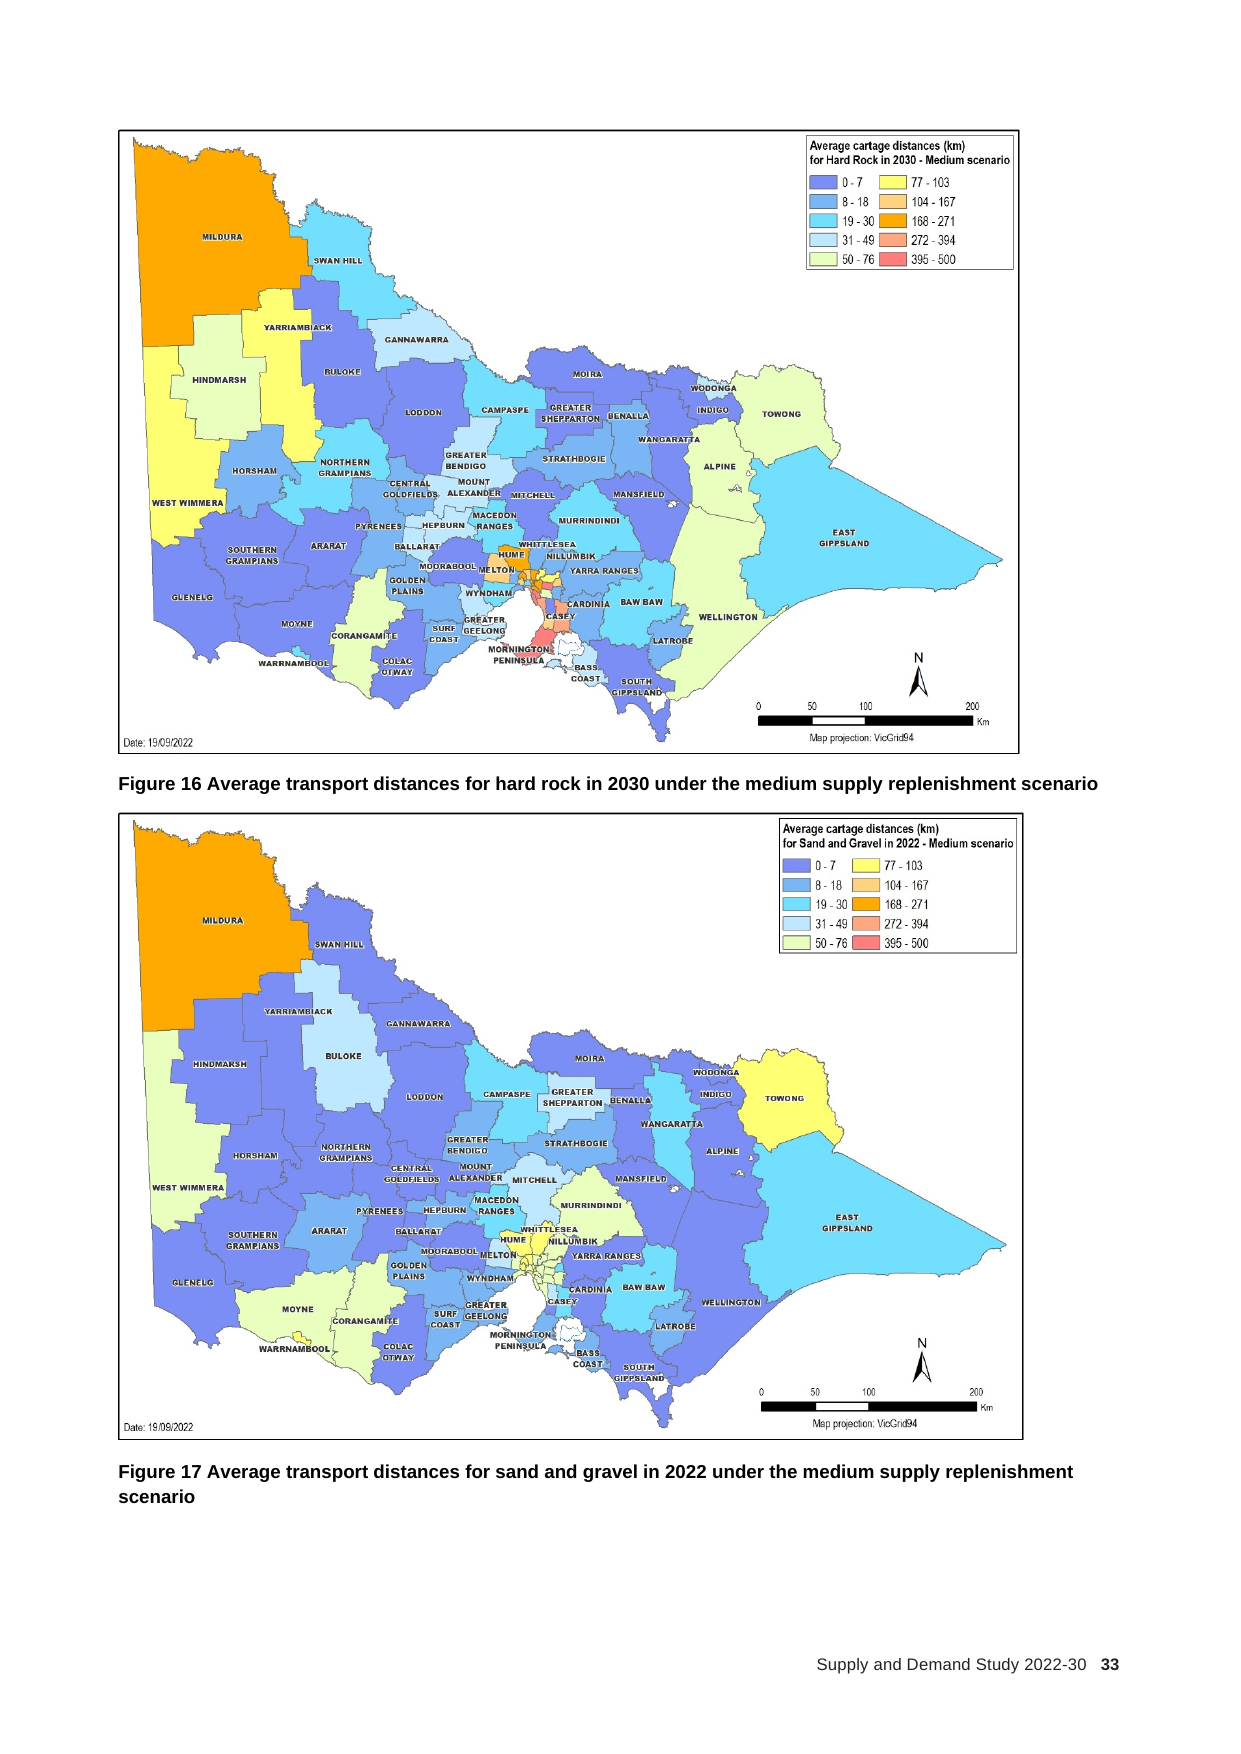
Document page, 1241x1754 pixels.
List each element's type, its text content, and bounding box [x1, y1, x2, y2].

picture [118, 126, 1024, 758]
picture [118, 807, 1030, 1445]
text Figure 16 Average transport distances for hard rock in 2030 under the medium supply replenishment scenario [118, 769, 1122, 794]
